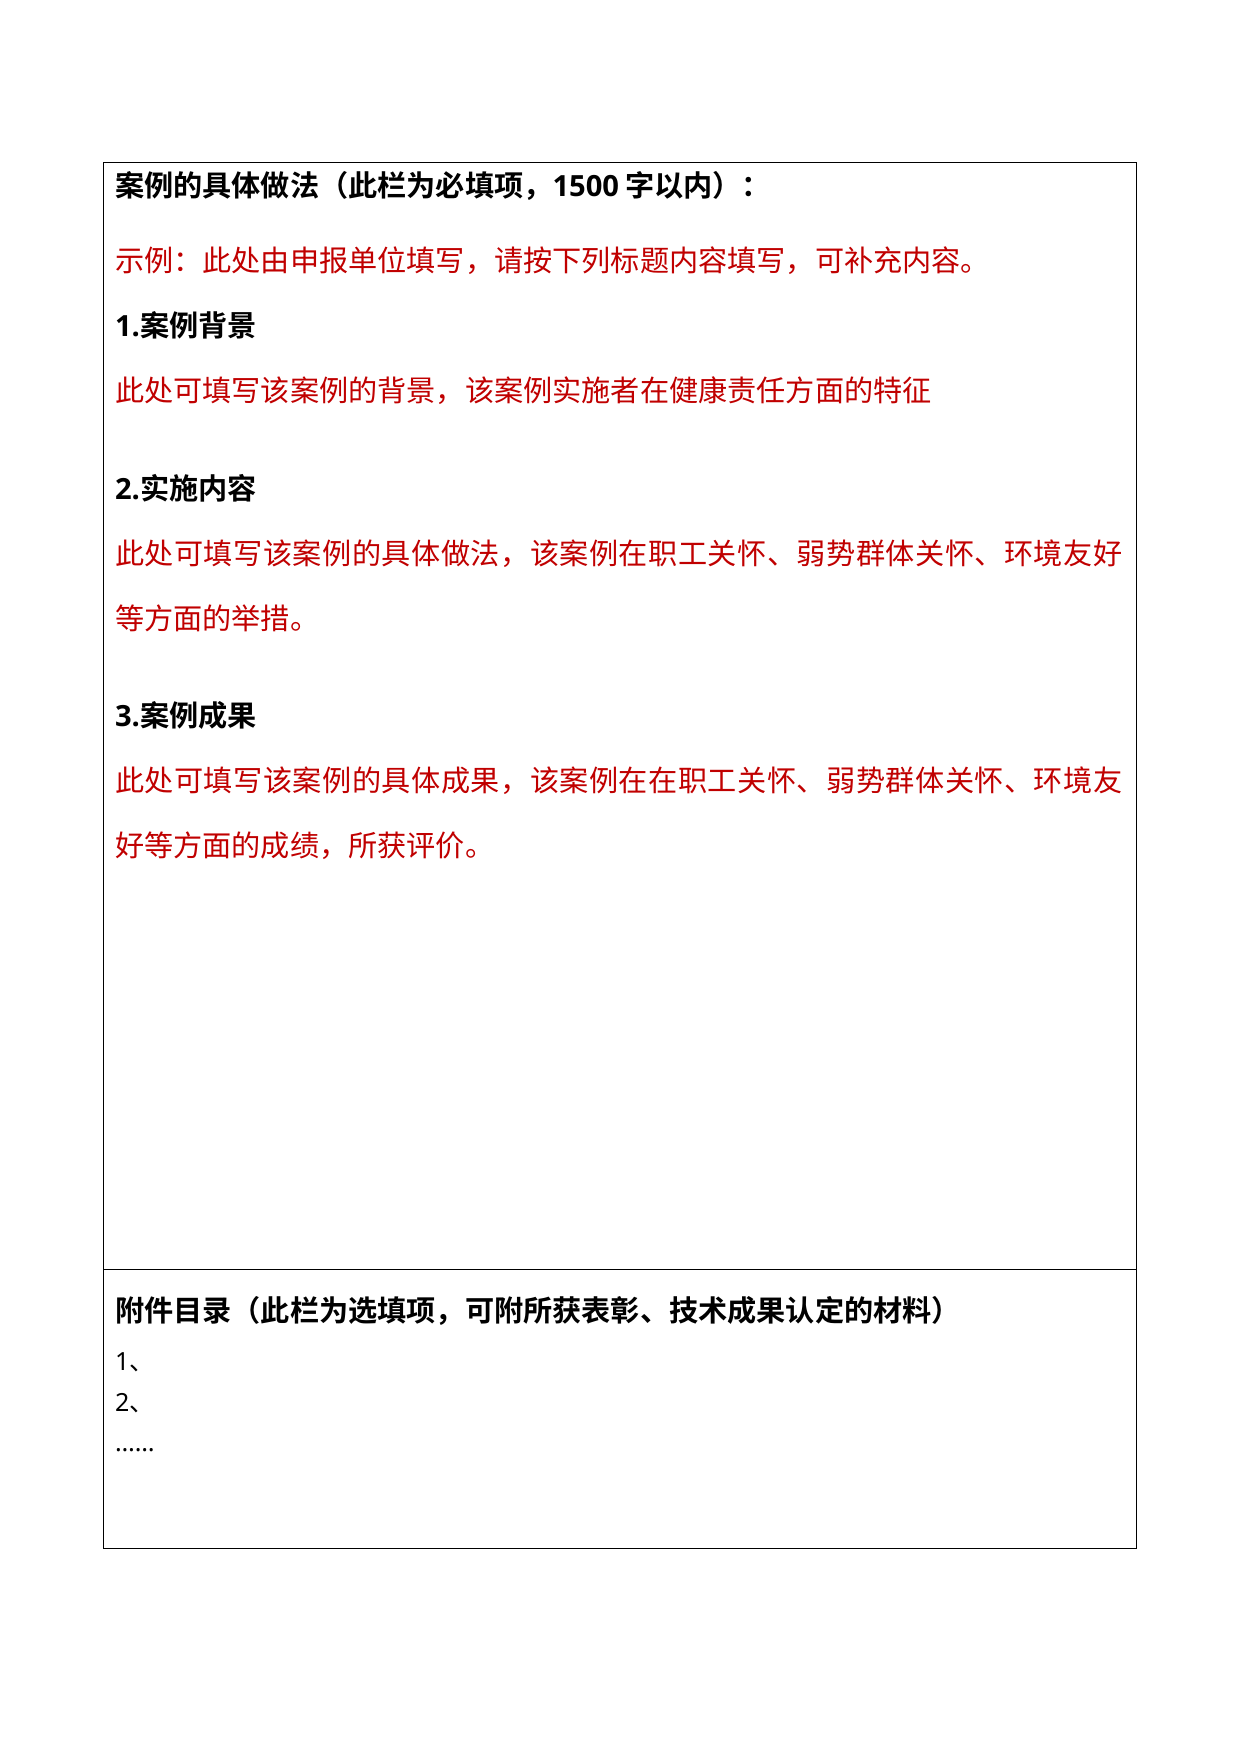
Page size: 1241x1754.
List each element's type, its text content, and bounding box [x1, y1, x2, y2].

table_cell 附件目录（此栏为选填项，可附所获表彰、技术成果认定的材料） 1、 2、 …… [104, 1270, 1136, 1547]
table_cell 案例的具体做法（此栏为必填项，1500字以内）： 示例：此处由申报单位填写，请按下列标题内容填写，可补充内容。 1.案例背景 此处可填写该案例的背景，该案例实施者在健康责任方面的特征 2.实施内容 此处可填写该案例的具体做法，该案例在职工关怀、弱势群体关怀、环境友好等方面的举措。 3.案例成果 此处可填写该案例的具体成果，该案例在在职工关怀、弱势群体关怀、环境友好等方面的成绩，所获评价。 [104, 163, 1136, 1268]
